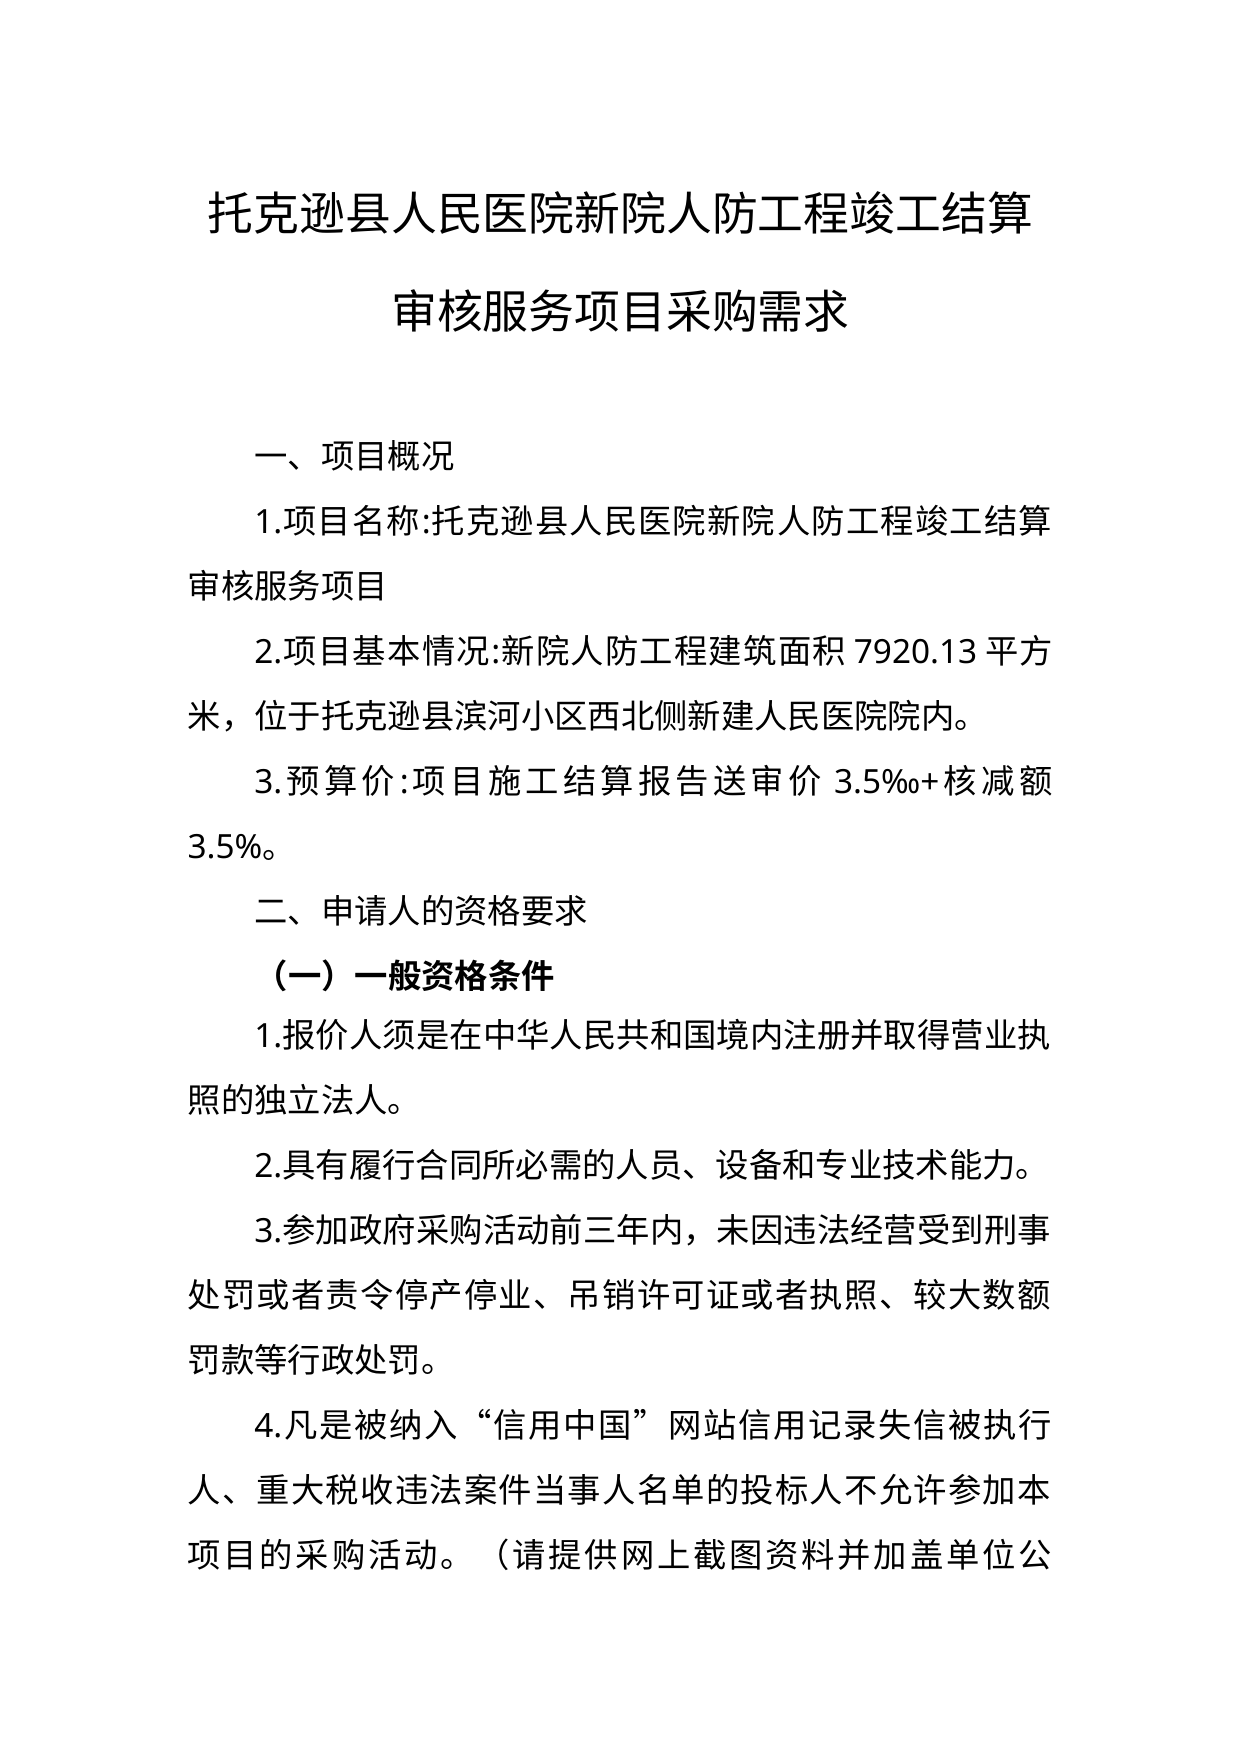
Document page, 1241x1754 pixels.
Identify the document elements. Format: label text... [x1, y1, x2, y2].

text （一）一般资格条件 [187, 942, 1053, 1000]
text 2.项目基本情况:新院人防工程建筑面积7920.13平方米，位于托克逊县滨河小区西北侧新建人民医院院内。 [187, 617, 1053, 747]
text 1.项目名称:托克逊县人民医院新院人防工程竣工结算审核服务项目 [187, 487, 1053, 617]
text 一、项目概况 [187, 422, 1053, 487]
text 二、申请人的资格要求 [187, 877, 1053, 942]
subtitle 托克逊县人民医院新院人防工程竣工结算审核服务项目采购需求 [187, 162, 1053, 357]
text 2.具有履行合同所必需的人员、设备和专业技术能力。 [187, 1130, 1053, 1195]
text 3.参加政府采购活动前三年内，未因违法经营受到刑事处罚或者责令停产停业、吊销许可证或者执照、较大数额罚款等行政处罚。 [187, 1195, 1053, 1390]
text 3.预算价:项目施工结算报告送审价3.5‰+核减额3.5%。 [187, 747, 1053, 877]
text 1.报价人须是在中华人民共和国境内注册并取得营业执照的独立法人。 [187, 1000, 1053, 1130]
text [187, 1390, 1053, 1585]
